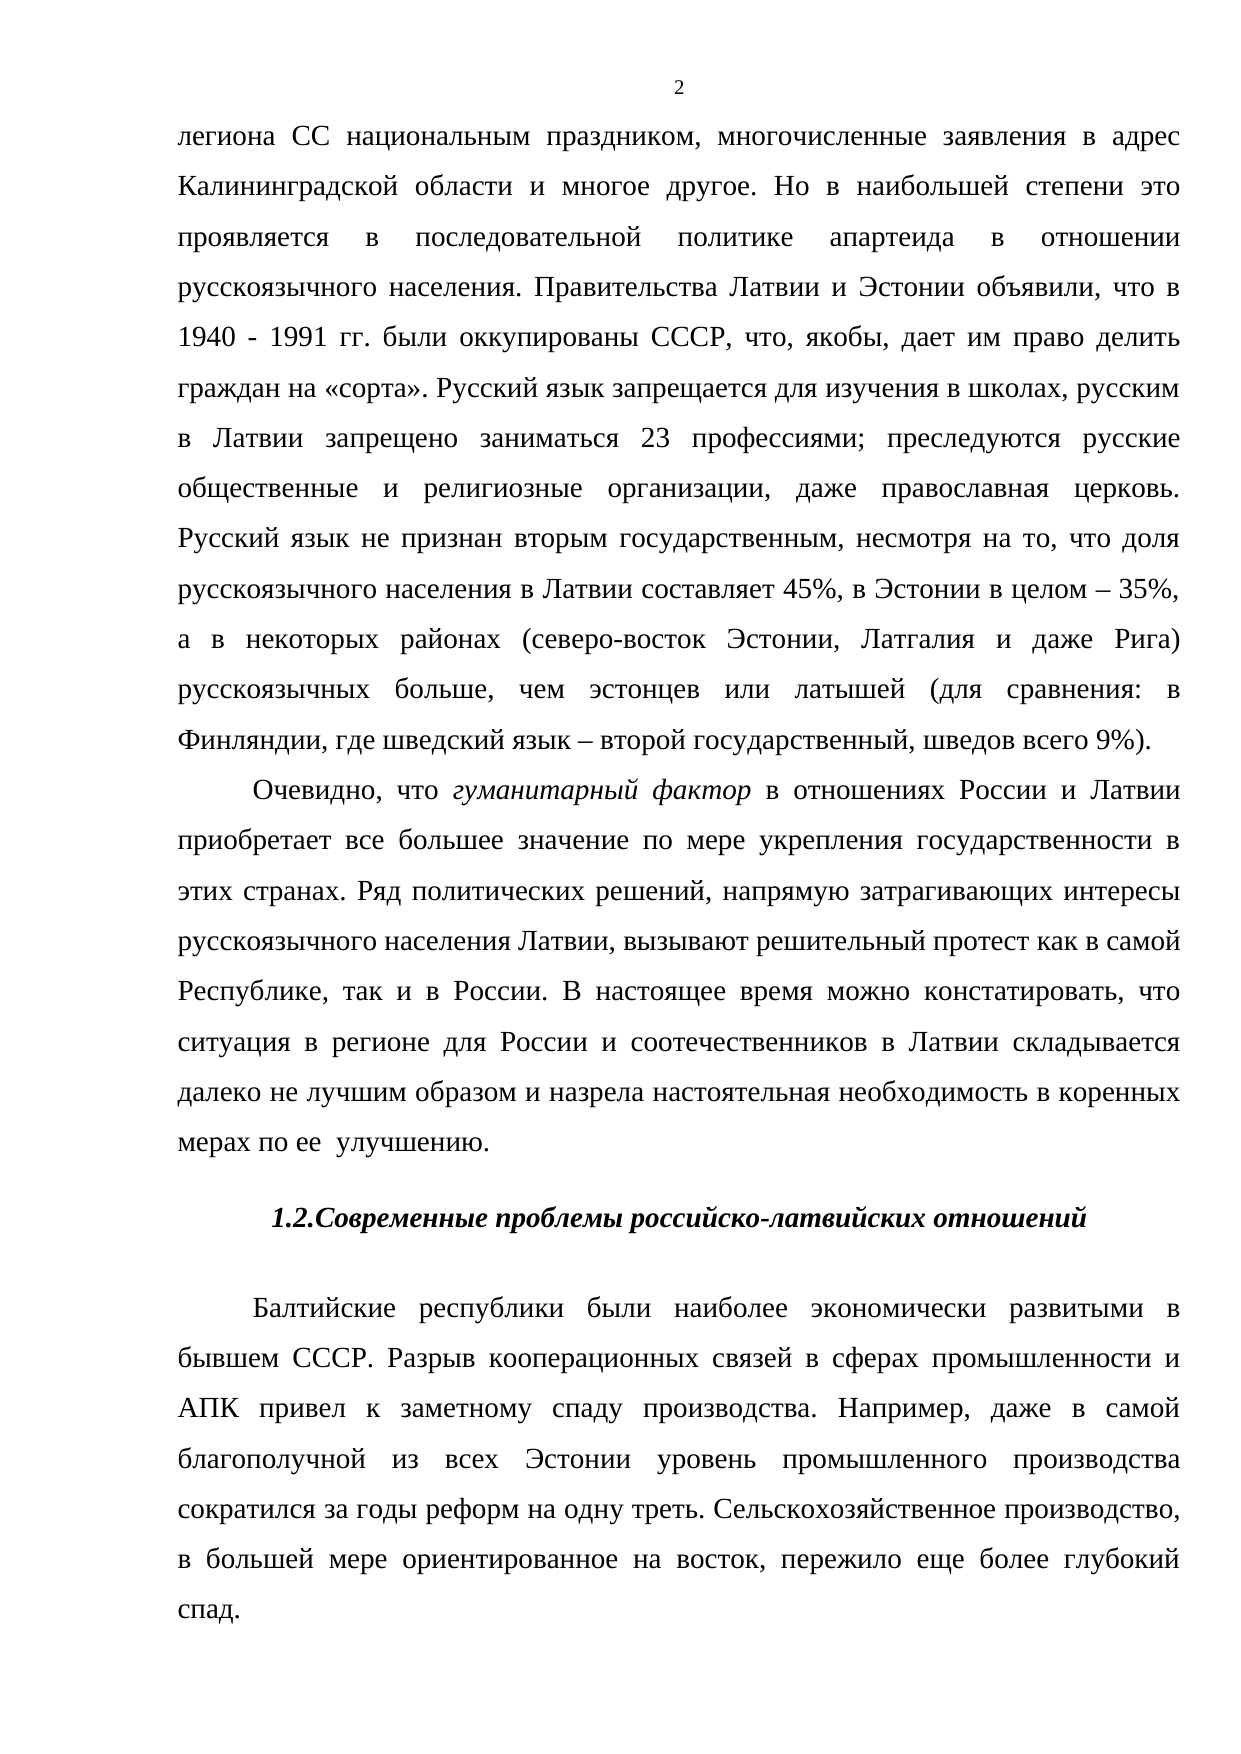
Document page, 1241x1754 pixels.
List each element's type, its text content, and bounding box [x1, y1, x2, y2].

text Балтийские республики были наиболее экономически развитыми в бывшем СССР. Разрыв кооперационных связей в сферах промышленности и АПК привел к заметному спаду производства. Например, даже в самой благополучной из всех Эстонии уровень промышленного производства сократился за годы реформ на одну треть. Сельскохозяйственное производство, в большей мере ориентированное на восток, пережило еще более глубокий спад. [177, 1290, 1181, 1625]
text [177, 118, 1181, 755]
text Очевидно, что гуманитарный фактор в отношениях России и Латвии приобретает все большее значение по мере укрепления государственности в этих странах. Ряд политических решений, напрямую затрагивающих интересы русскоязычного населения Латвии, вызывают решительный протест как в самой Республике, так и в России. В настоящее время можно констатировать, что ситуация в регионе для России и соотечественников в Латвии складывается далеко не лучшим образом и назрела настоятельная необходимость в коренных мерах по ее улучшению. [177, 772, 1181, 1158]
subtitle 1.2.Современные проблемы российско-латвийских отношений [177, 1200, 1181, 1233]
